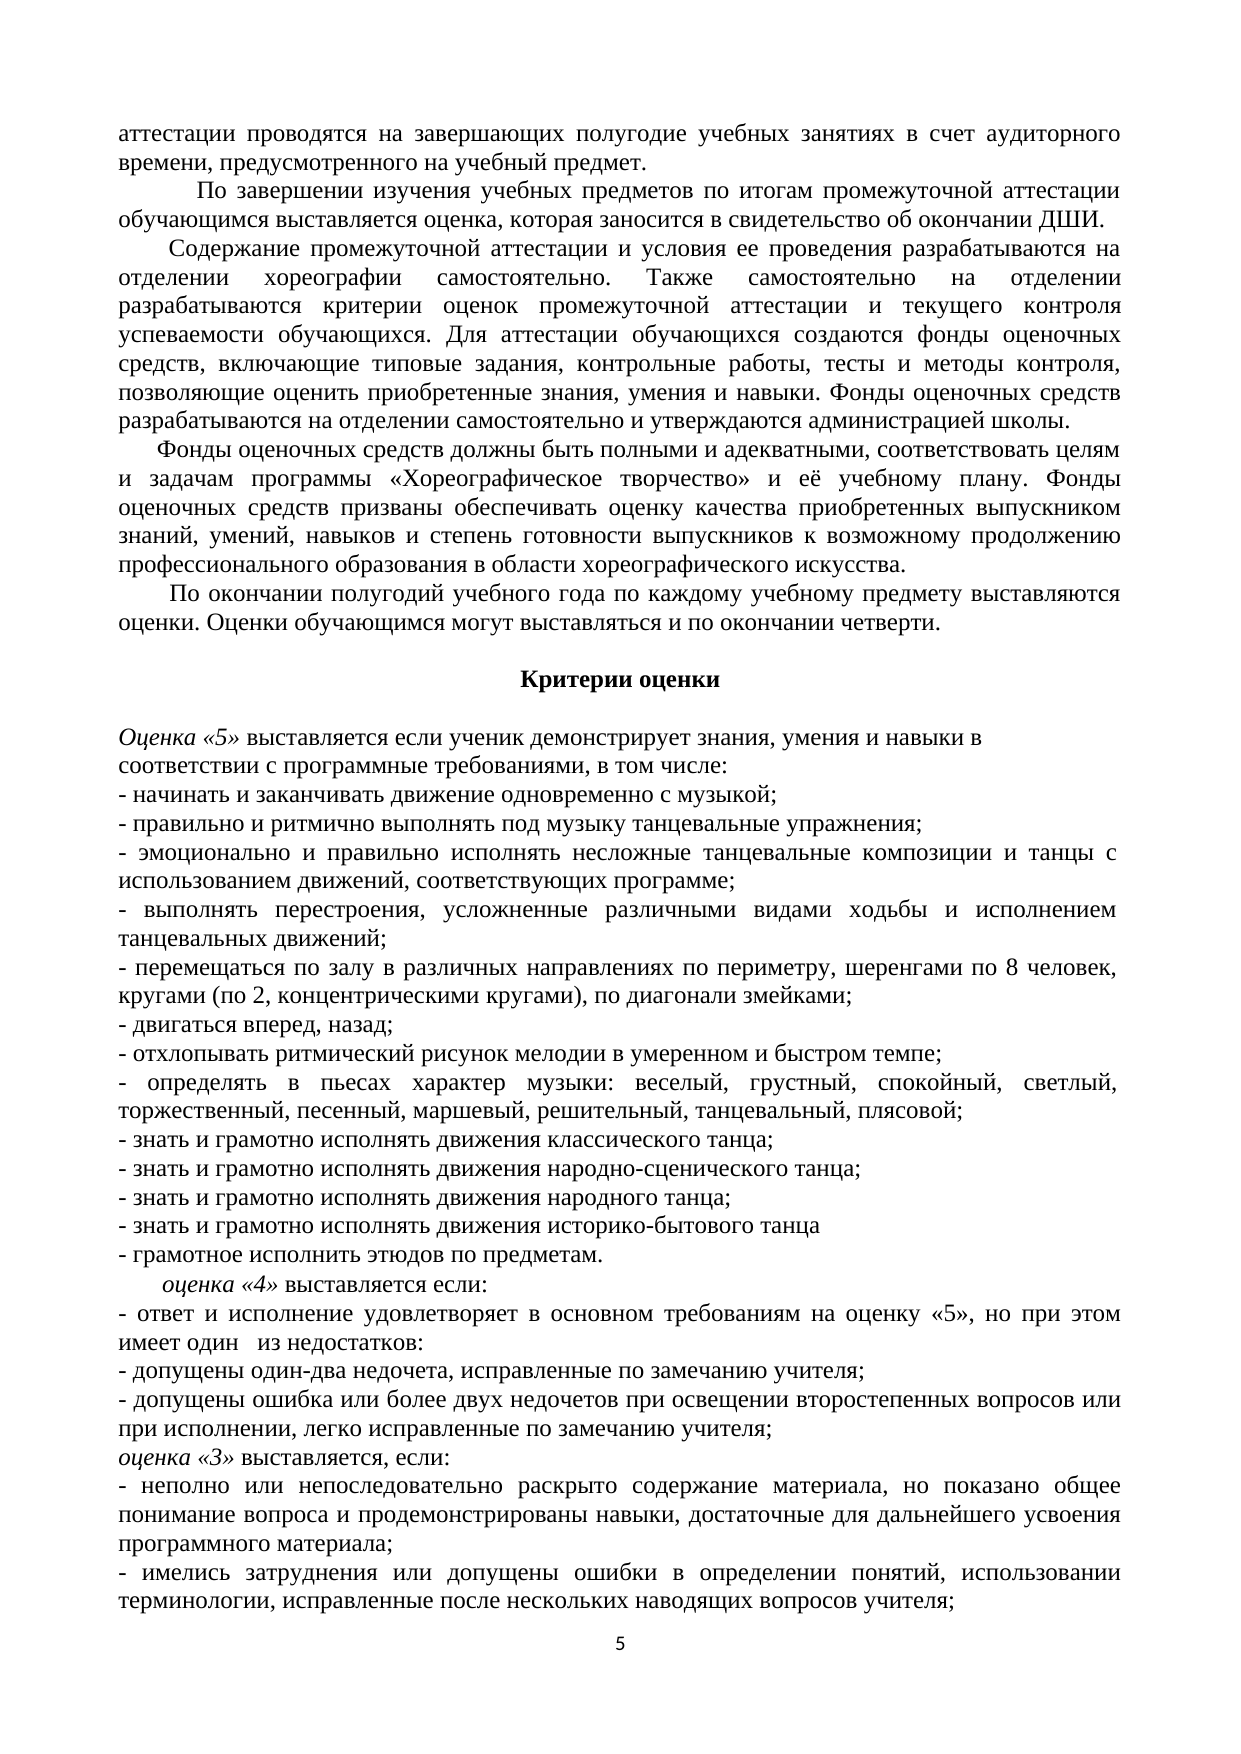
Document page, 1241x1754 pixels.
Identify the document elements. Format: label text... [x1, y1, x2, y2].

text - допущены ошибка или более двух недочетов при освещении второстепенных вопросов или при исполнении, легко исправленные по замечанию учителя; [118, 1384, 1122, 1442]
text - ответ и исполнение удовлетворяет в основном требованиям на оценку «5», но при этом имеет один из недостатков: [118, 1298, 1122, 1355]
text - перемещаться по залу в различных направлениях по периметру, шеренгами по 8 человек, кругами (по 2, концентрическими кругами), по диагонали змейками; [118, 952, 1118, 1009]
text - отхлопывать ритмический рисунок мелодии в умеренном и быстром темпе; [118, 1038, 1118, 1067]
text - имелись затруднения или допущены ошибки в определении понятий, использовании терминологии, исправленные после нескольких наводящих вопросов учителя; [118, 1557, 1122, 1614]
text - знать и грамотно исполнять движения классического танца; [118, 1124, 1122, 1153]
text - знать и грамотно исполнять движения народного танца; [118, 1182, 1118, 1211]
text - определять в пьесах характер музыки: веселый, грустный, спокойный, светлый, торжественный, песенный, маршевый, решительный, танцевальный, плясовой; [118, 1067, 1118, 1124]
text - знать и грамотно исполнять движения народно-сценического танца; [118, 1153, 1118, 1182]
text Критерии оценки [118, 664, 1122, 693]
text - выполнять перестроения, усложненные различными видами ходьбы и исполнением танцевальных движений; [118, 894, 1118, 952]
text Фонды оценочных средств должны быть полными и адекватными, соответствовать целям и задачам программы «Хореографическое творчество» и её учебному плану. Фонды оценочных средств призваны обеспечивать оценку качества приобретенных выпускником знаний, умений, навыков и степень готовности выпускников к возможному продолжению профессионального образования в области хореографического искусства. [118, 434, 1122, 578]
text оценка «3» выставляется, если: [118, 1442, 1122, 1470]
text - знать и грамотно исполнять движения историко-бытового танца [118, 1211, 1118, 1239]
text - грамотное исполнить этюдов по предметам. [118, 1239, 1118, 1268]
text - начинать и заканчивать движение одновременно с музыкой; [118, 779, 1118, 808]
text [118, 118, 1122, 176]
text - допущены один-два недочета, исправленные по замечанию учителя; [118, 1355, 1122, 1384]
text оценка «4» выставляется если: [128, 1268, 1029, 1298]
text - эмоционально и правильно исполнять несложные танцевальные композиции и танцы с использованием движений, соответствующих программе; [118, 837, 1118, 894]
text Содержание промежуточной аттестации и условия ее проведения разрабатываются на отделении хореографии самостоятельно. Также самостоятельно на отделении разрабатываются критерии оценок промежуточной аттестации и текущего контроля успеваемости обучающихся. Для аттестации обучающихся создаются фонды оценочных средств, включающие типовые задания, контрольные работы, тесты и методы контроля, позволяющие оценить приобретенные знания, умения и навыки. Фонды оценочных средств разрабатываются на отделении самостоятельно и утверждаются администрацией школы. [118, 233, 1122, 434]
text - правильно и ритмично выполнять под музыку танцевальные упражнения; [118, 808, 1118, 837]
text - двигаться вперед, назад; [118, 1009, 1118, 1038]
text - неполно или непоследовательно раскрыто содержание материала, но показано общее понимание вопроса и продемонстрированы навыки, достаточные для дальнейшего усвоения программного материала; [118, 1470, 1122, 1557]
text По завершении изучения учебных предметов по итогам промежуточной аттестации обучающимся выставляется оценка, которая заносится в свидетельство об окончании ДШИ. [118, 176, 1122, 233]
text Оценка «5» выставляется если ученик демонстрирует знания, умения и навыки в соответствии с программные требованиями, в том числе: [118, 722, 1122, 779]
text По окончании полугодий учебного года по каждому учебному предмету выставляются оценки. Оценки обучающимся могут выставляться и по окончании четверти. [118, 578, 1122, 636]
